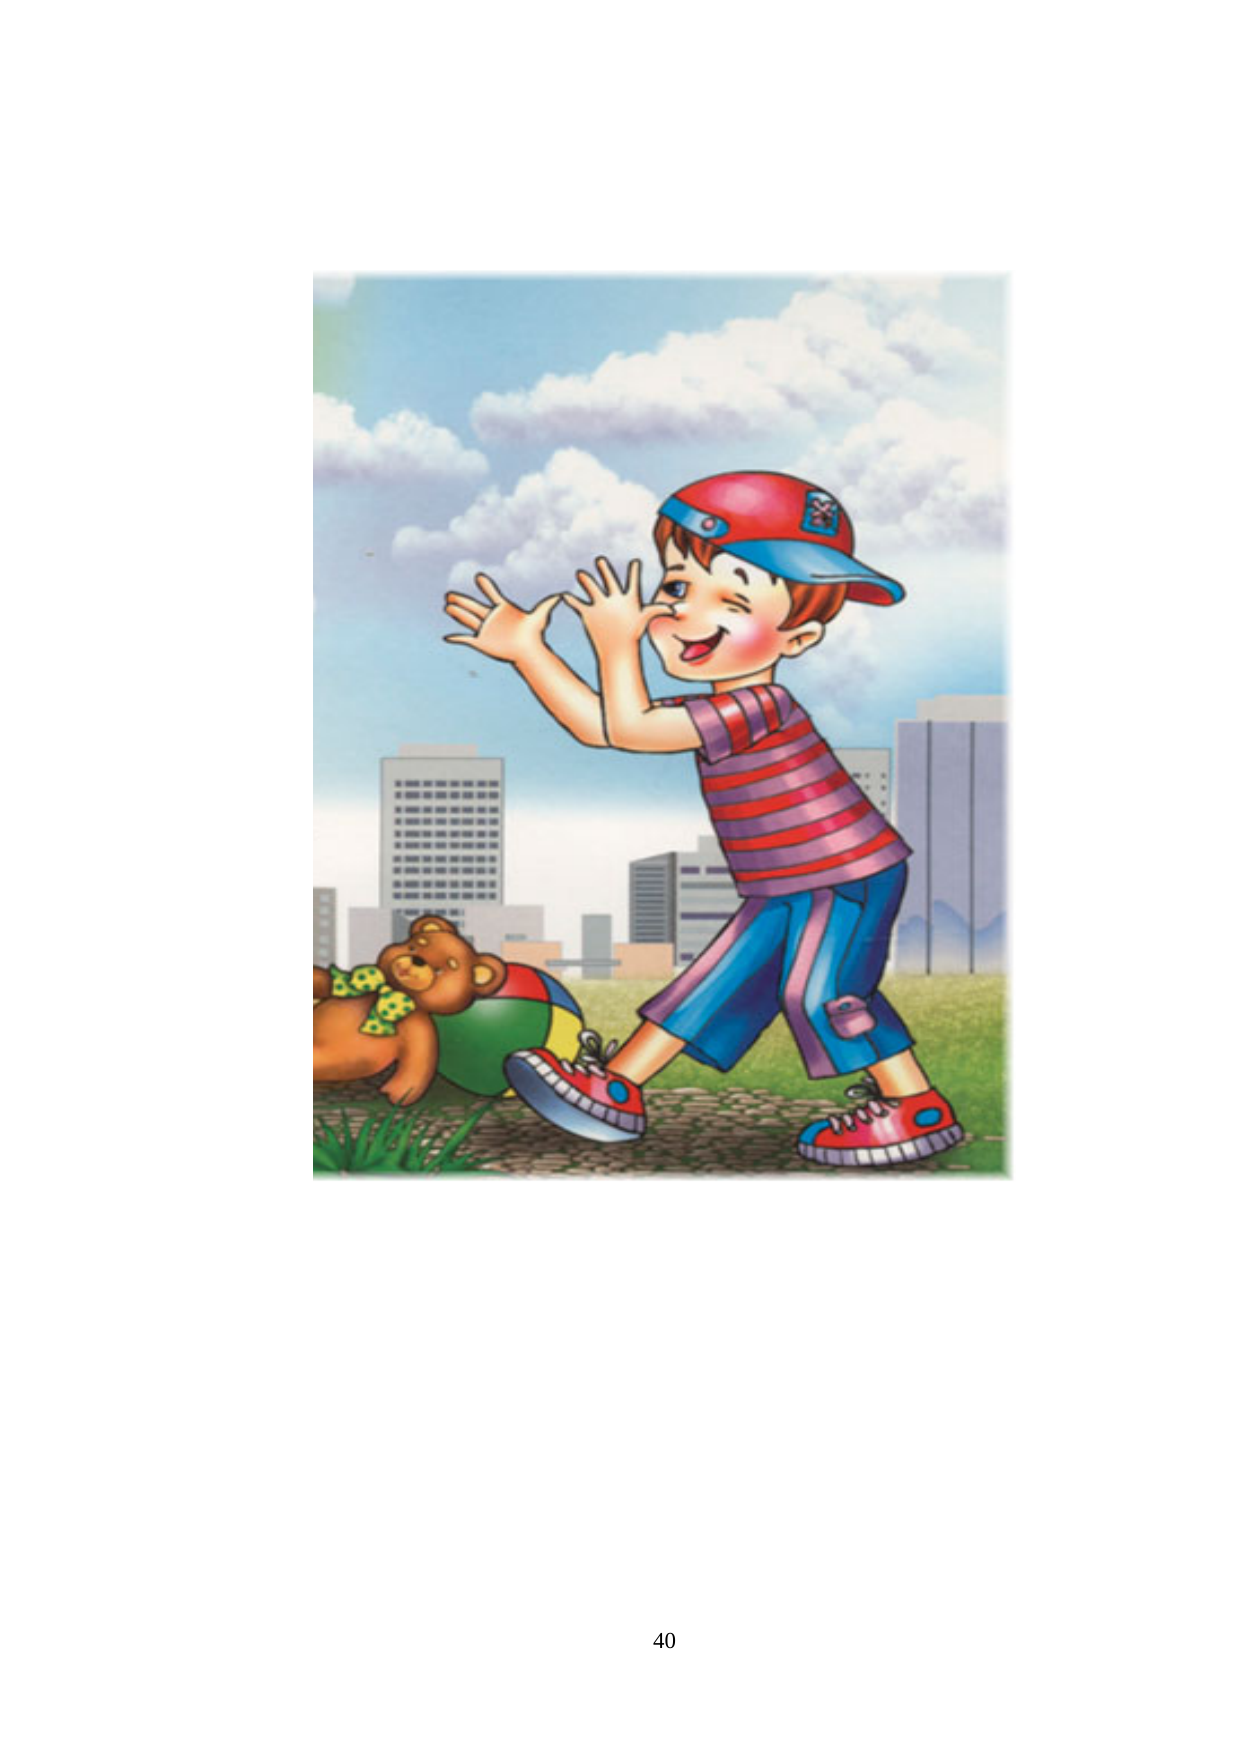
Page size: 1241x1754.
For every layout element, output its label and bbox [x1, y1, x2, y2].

picture [313, 270, 1016, 1183]
